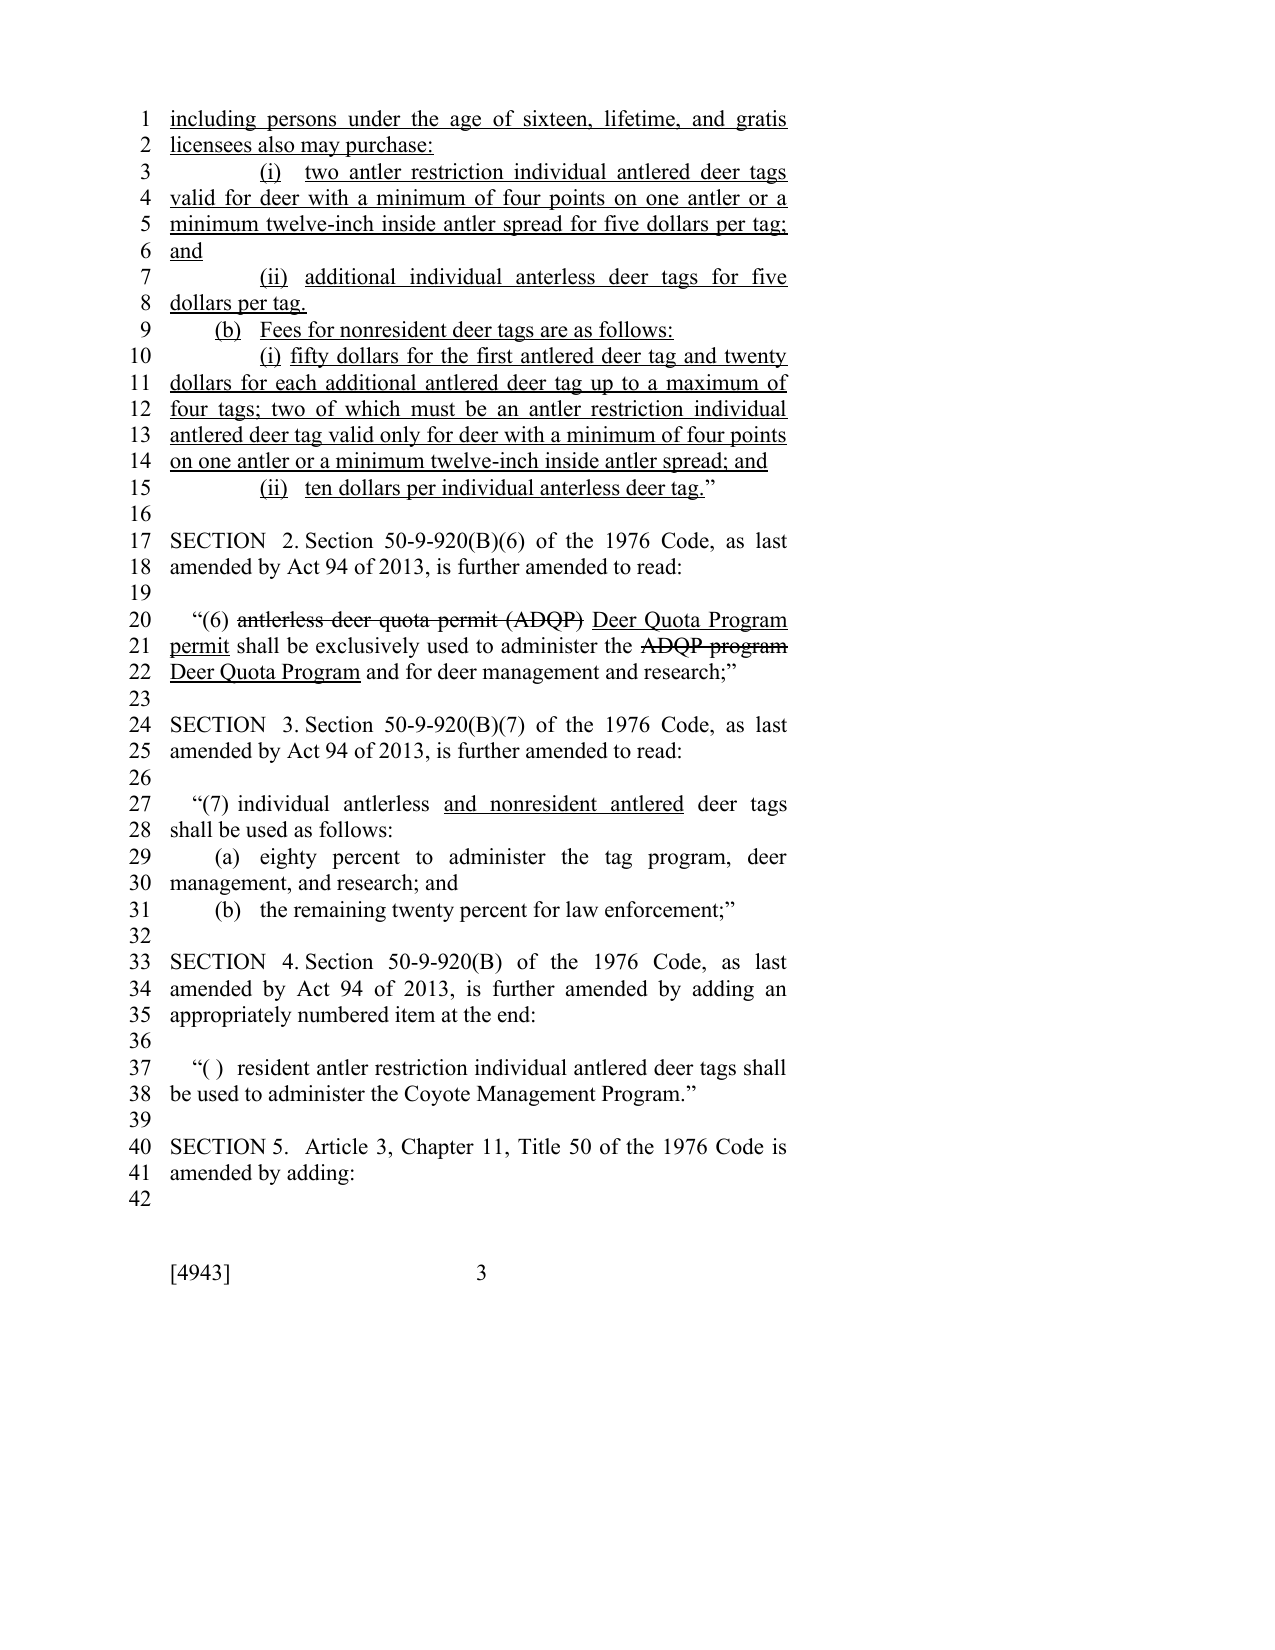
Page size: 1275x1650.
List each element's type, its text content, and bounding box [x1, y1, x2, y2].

text SECTION 3. Section 50-9-920(B)(7) of the 1976 Code, as last amended by Act 94 of 2013, is further amended to read: [169, 711, 787, 764]
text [169, 129, 787, 158]
text (i) two antler restriction individual antlered deer tags valid for deer with a minimum of four points on one antler or a minimum twelve-inch inside antler spread for five dollars per tag; and [169, 234, 787, 263]
text SECTION 4. Section 50-9-920(B) of the 1976 Code, as last amended by Act 94 of 2013, is further amended by adding an appropriately numbered item at the end: [169, 948, 787, 1027]
text SECTION 2. Section 50-9-920(B)(6) of the 1976 Code, as last amended by Act 94 of 2013, is further amended to read: [169, 527, 787, 579]
text “(6) antlerless deer quota permit (ADQP) Deer Quota Program permit shall be exclusively used to administer the ADQP program Deer Quota Program and for deer management and research;” [169, 606, 787, 685]
text (ii) additional individual anterless deer tags for five dollars per tag. [169, 263, 787, 316]
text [169, 105, 787, 128]
text (b) Fees for nonresident deer tags are as follows: [169, 316, 787, 342]
text (a) eighty percent to administer the tag program, deer management, and research; and [169, 843, 787, 896]
text (ii) ten dollars per individual anterless deer tag.” [169, 474, 787, 500]
text (i) two antler restriction individual antlered deer tags valid for deer with a minimum of four points on one antler or a minimum twelve-inch inside antler spread for five dollars per tag; and [169, 208, 787, 233]
text (i) fifty dollars for the first antlered deer tag and twenty dollars for each additional antlered deer tag up to a maximum of four tags; two of which must be an antler restriction individual antlered deer tag valid only for deer with a minimum of four points on one antler or a minimum twelve-inch inside antler spread; and [169, 342, 787, 391]
text (i) two antler restriction individual antlered deer tags valid for deer with a minimum of four points on one antler or a minimum twelve-inch inside antler spread for five dollars per tag; and [169, 158, 787, 207]
text “(7) individual antlerless and nonresident antlered deer tags shall be used as follows: [169, 790, 787, 843]
text “( ) resident antler restriction individual antlered deer tags shall be used to administer the Coyote Management Program.” [169, 1054, 787, 1106]
text SECTION 5. Article 3, Chapter 11, Title 50 of the 1976 Code is amended by adding: [169, 1133, 787, 1186]
text (b) the remaining twenty percent for law enforcement;” [169, 896, 787, 922]
